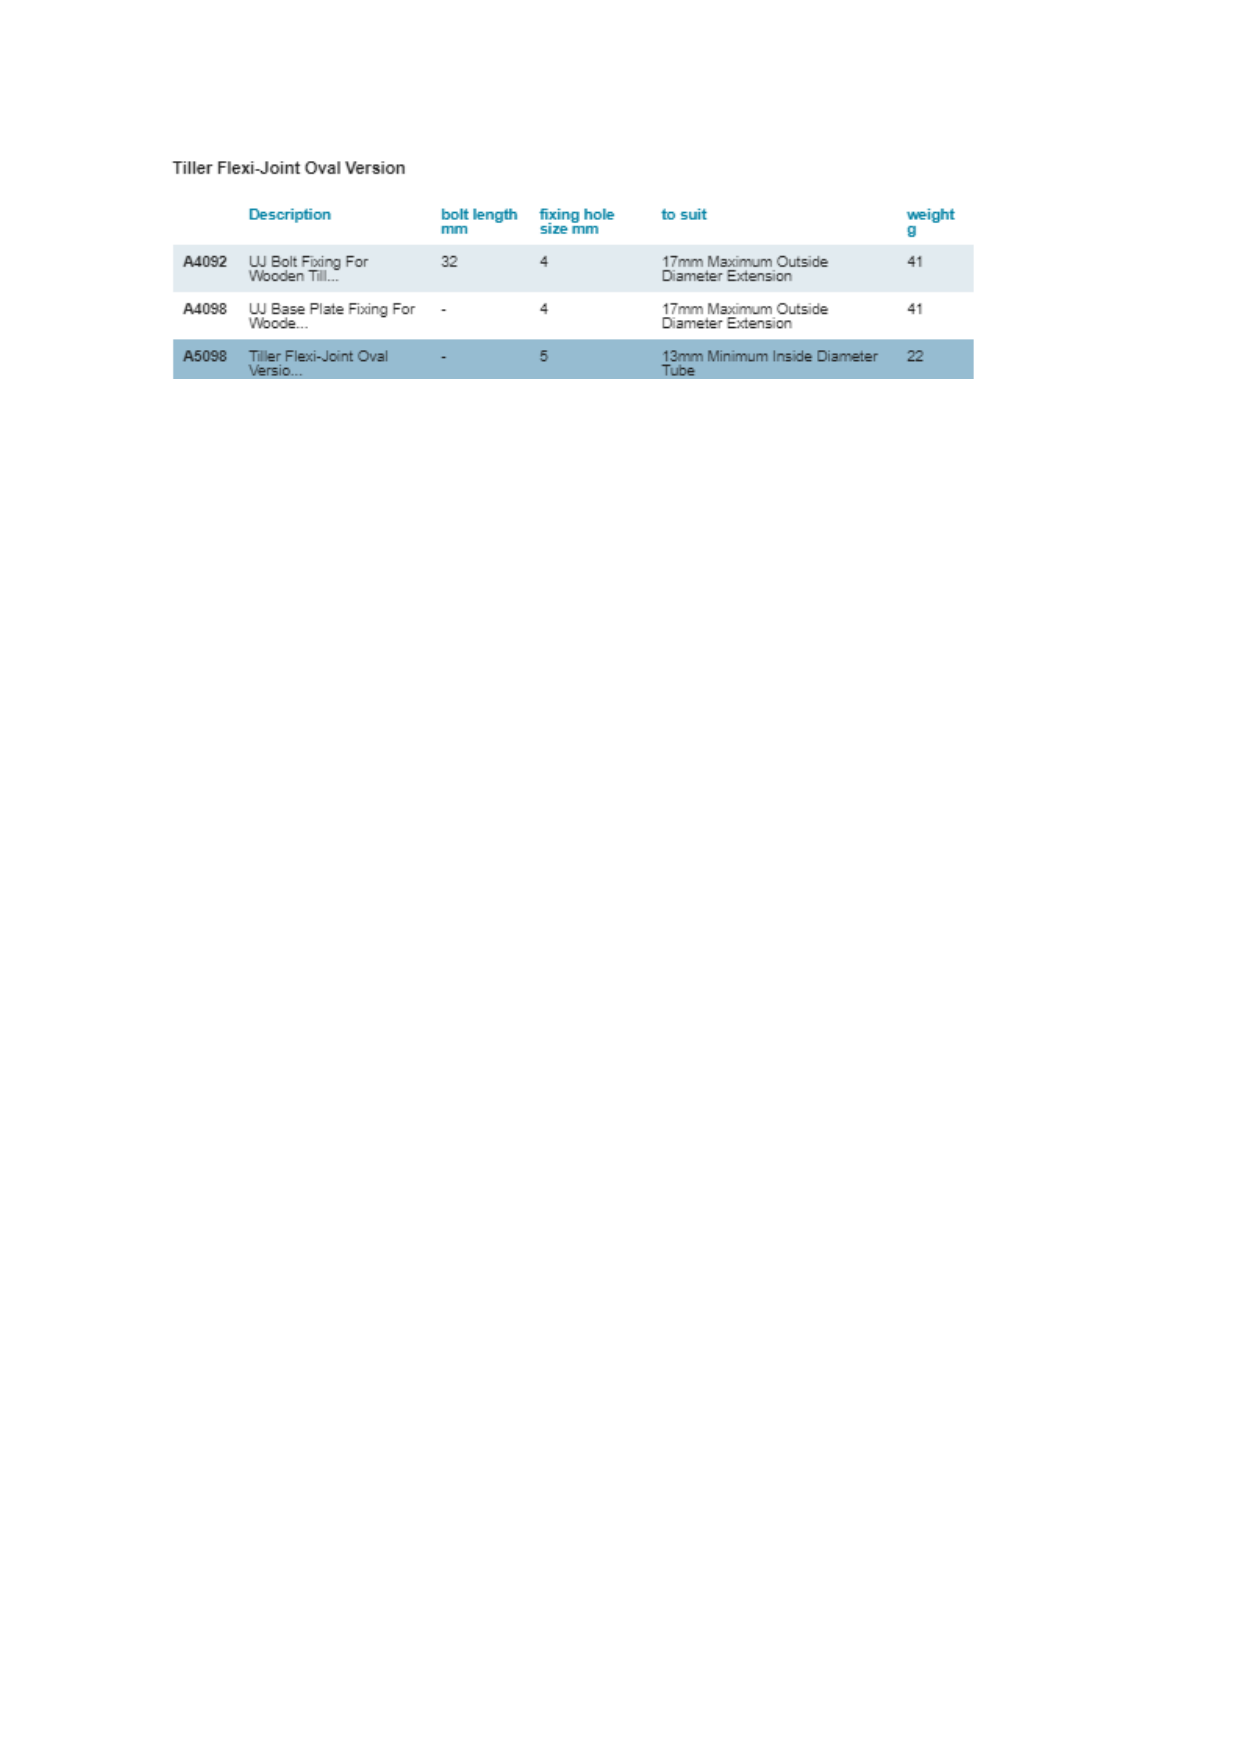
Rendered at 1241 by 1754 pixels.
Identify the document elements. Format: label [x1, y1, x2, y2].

picture [150, 150, 974, 379]
